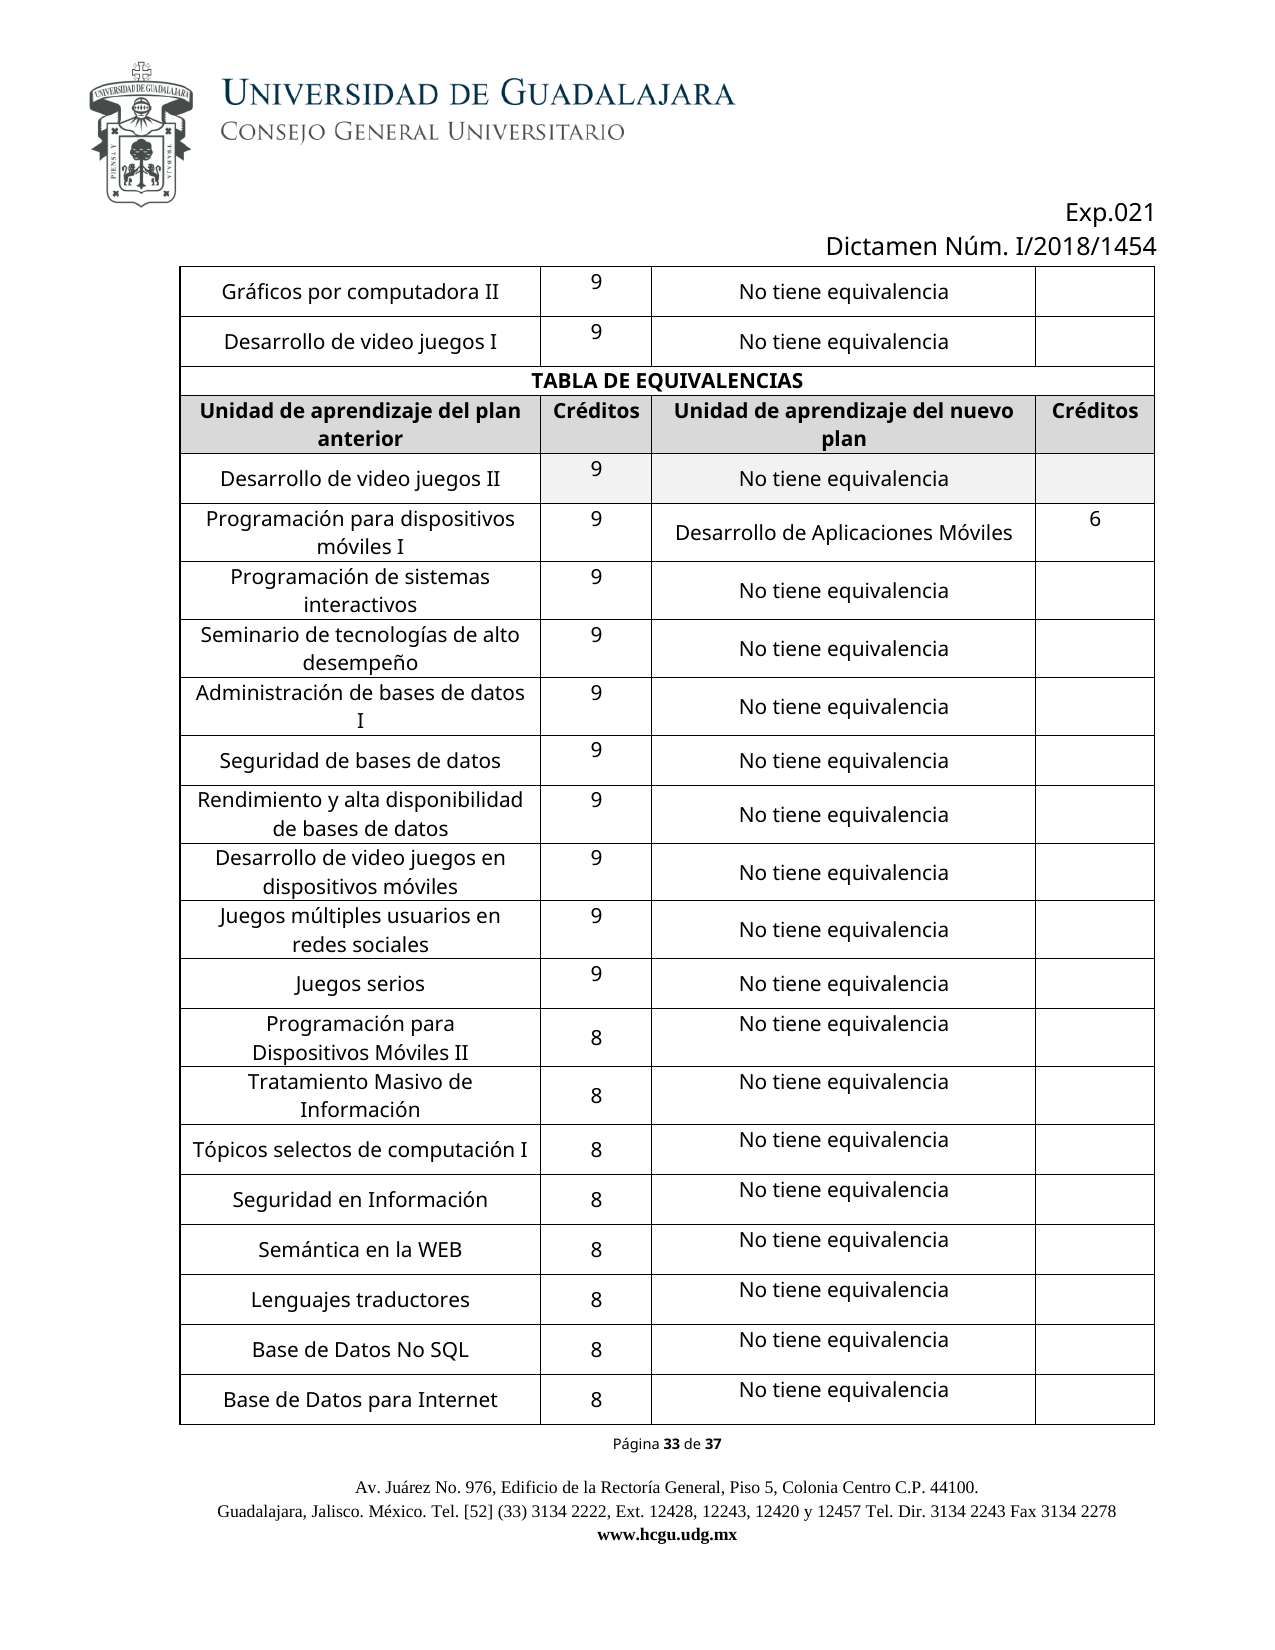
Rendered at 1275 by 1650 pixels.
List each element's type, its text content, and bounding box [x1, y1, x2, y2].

table_cell Créditos [541, 396, 651, 453]
table_cell 8 [541, 1275, 651, 1324]
table_cell 8 [541, 1067, 651, 1124]
table_cell 8 [541, 1125, 651, 1174]
table_cell 9 [541, 317, 651, 366]
table_cell No tiene equivalencia [652, 678, 1035, 734]
table_cell No tiene equivalencia [652, 1325, 1035, 1374]
table_cell Juegos múltiples usuarios en redes sociales [181, 901, 540, 958]
table_cell [1036, 844, 1154, 900]
table_cell No tiene equivalencia [652, 1067, 1035, 1124]
table_cell Programación para Dispositivos Móviles II [181, 1009, 540, 1066]
table_cell No tiene equivalencia [652, 267, 1035, 316]
table_cell Unidad de aprendizaje del nuevo plan [652, 396, 1035, 453]
table_cell No tiene equivalencia [652, 1275, 1035, 1324]
table_cell 9 [541, 267, 651, 316]
table_cell Rendimiento y alta disponibilidad de bases de datos [181, 786, 540, 842]
table_cell 9 [541, 678, 651, 734]
table_cell Base de Datos No SQL [181, 1325, 540, 1374]
table_cell 9 [541, 786, 651, 842]
table_cell 9 [541, 562, 651, 619]
table_cell 9 [541, 620, 651, 677]
table_cell [1036, 620, 1154, 677]
table_cell Gráficos por computadora II [181, 267, 540, 316]
table_cell Créditos [1036, 396, 1154, 453]
table_cell [1036, 454, 1154, 503]
table_cell 8 [541, 1225, 651, 1274]
table_cell No tiene equivalencia [652, 620, 1035, 677]
table_cell Tópicos selectos de computación I [181, 1125, 540, 1174]
table_cell No tiene equivalencia [652, 786, 1035, 842]
table_cell Desarrollo de video juegos I [181, 317, 540, 366]
table_cell [1036, 562, 1154, 619]
table_cell 9 [541, 959, 651, 1008]
table_cell 9 [541, 901, 651, 958]
table_cell Semántica en la WEB [181, 1225, 540, 1274]
table_cell No tiene equivalencia [652, 317, 1035, 366]
table_cell 8 [541, 1375, 651, 1423]
table_cell [1036, 786, 1154, 842]
table_cell No tiene equivalencia [652, 1375, 1035, 1423]
table_cell [1036, 317, 1154, 366]
table_cell No tiene equivalencia [652, 1225, 1035, 1274]
table_cell [1036, 1375, 1154, 1423]
table_cell 9 [541, 504, 651, 561]
table_cell [1036, 1125, 1154, 1174]
table_cell [1036, 1275, 1154, 1324]
table_cell No tiene equivalencia [652, 844, 1035, 900]
table_cell No tiene equivalencia [652, 901, 1035, 958]
table_cell [1036, 1067, 1154, 1124]
table_cell Unidad de aprendizaje del plan anterior [181, 396, 540, 453]
table_cell TABLA DE EQUIVALENCIAS [181, 367, 1154, 395]
table_cell Seguridad de bases de datos [181, 736, 540, 784]
table_cell [1036, 678, 1154, 734]
table_cell Desarrollo de video juegos II [181, 454, 540, 503]
table_cell Seguridad en Información [181, 1175, 540, 1224]
table_cell 8 [541, 1325, 651, 1374]
table_cell No tiene equivalencia [652, 562, 1035, 619]
table_cell Lenguajes traductores [181, 1275, 540, 1324]
table_cell 8 [541, 1175, 651, 1224]
table_cell 9 [541, 736, 651, 784]
table_cell [1036, 736, 1154, 784]
table_cell [1036, 959, 1154, 1008]
table_cell No tiene equivalencia [652, 1009, 1035, 1066]
table_cell [1036, 901, 1154, 958]
table_cell No tiene equivalencia [652, 1125, 1035, 1174]
table_cell 6 [1036, 504, 1154, 561]
table_cell No tiene equivalencia [652, 454, 1035, 503]
table_cell Seminario de tecnologías de alto desempeño [181, 620, 540, 677]
table_cell Desarrollo de Aplicaciones Móviles [652, 504, 1035, 561]
table_cell [1036, 1009, 1154, 1066]
table_cell Programación para dispositivos móviles I [181, 504, 540, 561]
table_cell [1036, 1175, 1154, 1224]
table_cell [1036, 267, 1154, 316]
table_cell [1036, 1225, 1154, 1274]
table_cell No tiene equivalencia [652, 1175, 1035, 1224]
table_cell Desarrollo de video juegos en dispositivos móviles [181, 844, 540, 900]
table_cell 9 [541, 844, 651, 900]
table_cell Tratamiento Masivo de Información [181, 1067, 540, 1124]
table_cell [1036, 1325, 1154, 1374]
table_cell Juegos serios [181, 959, 540, 1008]
table_cell No tiene equivalencia [652, 736, 1035, 784]
table_cell 9 [541, 454, 651, 503]
table_cell 8 [541, 1009, 651, 1066]
table_cell Base de Datos para Internet [181, 1375, 540, 1423]
table_cell Programación de sistemas interactivos [181, 562, 540, 619]
table_cell Administración de bases de datos I [181, 678, 540, 734]
picture [1, 1, 1274, 268]
table_cell No tiene equivalencia [652, 959, 1035, 1008]
